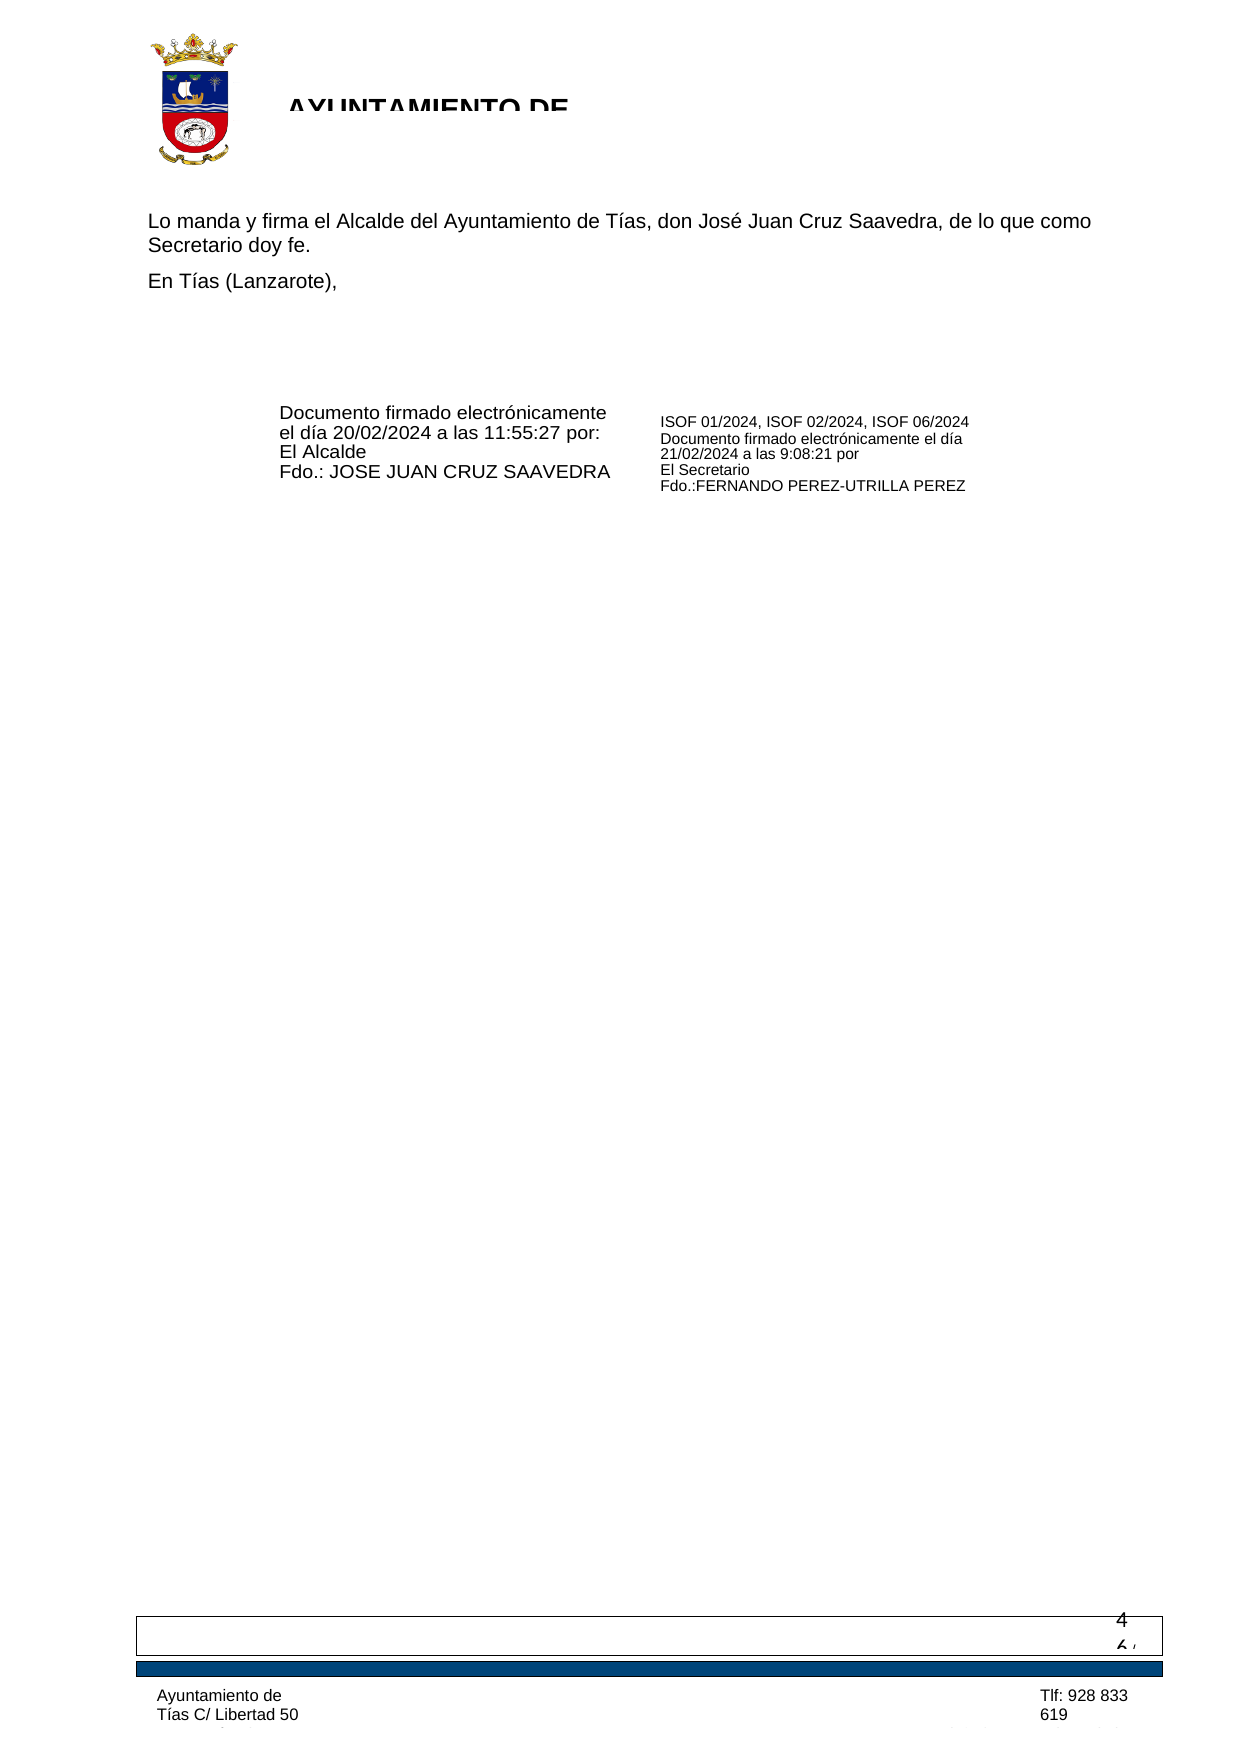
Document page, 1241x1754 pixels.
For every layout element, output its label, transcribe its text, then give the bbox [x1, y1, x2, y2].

text Documento firmado electrónicamente el día 20/02/2024 a las 11:55:27 por: [279, 404, 624, 443]
text Fdo.:FERNANDO PEREZ-UTRILLA PEREZ [660, 478, 1163, 495]
text Fdo.: JOSE JUAN CRUZ SAAVEDRA [279, 462, 624, 482]
text Documento firmado electrónicamente el día 21/02/2024 a las 9:08:21 por [660, 432, 1038, 463]
text El Alcalde [279, 443, 624, 462]
text ISOF 01/2024, ISOF 02/2024, ISOF 06/2024 [660, 414, 1163, 431]
picture [150, 33, 240, 165]
text El Secretario [660, 463, 1163, 478]
text En Tías (Lanzarote), [148, 269, 1163, 293]
text Lo manda y firma el Alcalde del Ayuntamiento de Tías, don José Juan Cruz Saavedra, de lo que como Secretario doy fe. [148, 208, 1163, 256]
